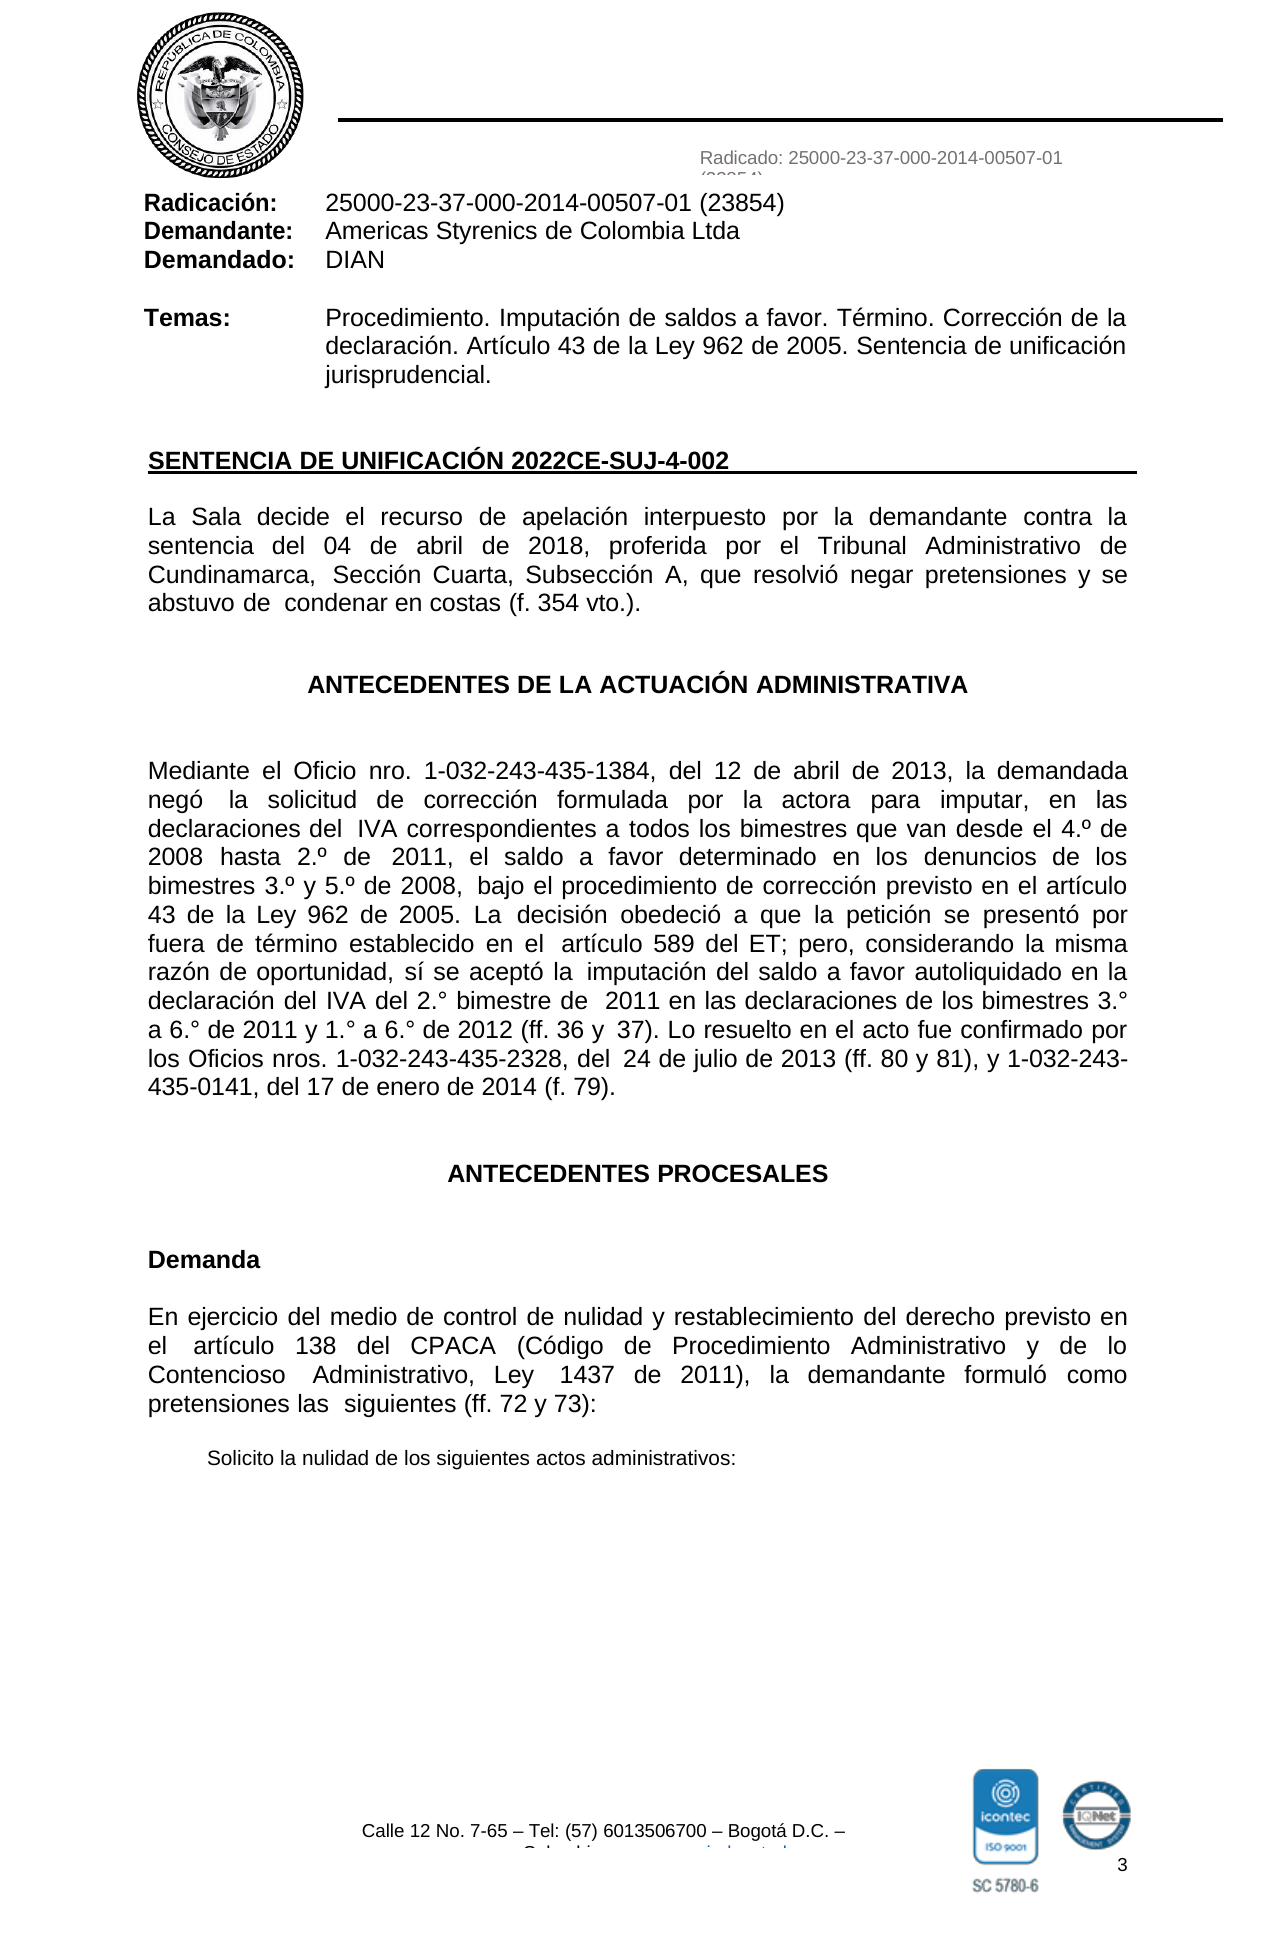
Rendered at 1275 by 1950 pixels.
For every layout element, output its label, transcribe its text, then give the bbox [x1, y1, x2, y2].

subtitle SENTENCIA DE UNIFICACIÓN 2022CE-SUJ-4-002 [106, 446, 1179, 475]
text Demandado: DIAN [144, 245, 1237, 274]
picture [118, 0, 322, 190]
text Solicito la nulidad de los siguientes actos administrativos: [207, 1446, 1237, 1470]
text Temas: Procedimiento. Imputación de saldos a favor. Término. Corrección de la declaración. Artículo 43 de la Ley 962 de 2005. Sentencia de unificación jurisprudencial. [144, 303, 1126, 389]
text Demanda [148, 1245, 1237, 1274]
subtitle ANTECEDENTES PROCESALES [305, 1158, 970, 1187]
text La Sala decide el recurso de apelación interpuesto por la demandante contra la sentencia del 04 de abril de 2018, proferida por el Tribunal Administrativo de Cundinamarca, Sección Cuarta, Subsección A, que resolvió negar pretensiones y se abstuvo de condenar en costas (f. 354 vto.). [148, 502, 1128, 617]
text Radicación: 25000-23-37-000-2014-00507-01 (23854) [144, 187, 1237, 216]
text Demandante: Americas Styrenics de Colombia Ltda [144, 216, 1237, 245]
text Mediante el Oficio nro. 1-032-243-435-1384, del 12 de abril de 2013, la demandada negó la solicitud de corrección formulada por la actora para imputar, en las declaraciones del IVA correspondientes a todos los bimestres que van desde el 4.º de 2008 hasta 2.º de 2011, el saldo a favor determinado en los denuncios de los bimestres 3.º y 5.º de 2008, bajo el procedimiento de corrección previsto en el artículo 43 de la Ley 962 de 2005. La decisión obedeció a que la petición se presentó por fuera de término establecido en el artículo 589 del ET; pero, considerando la misma razón de oportunidad, sí se aceptó la imputación del saldo a favor autoliquidado en la declaración del IVA del 2.° bimestre de 2011 en las declaraciones de los bimestres 3.° a 6.° de 2011 y 1.° a 6.° de 2012 (ff. 36 y 37). Lo resuelto en el acto fue confirmado por los Oficios nros. 1-032-243-435-2328, del 24 de julio de 2013 (ff. 80 y 81), y 1-032-243-435-0141, del 17 de enero de 2014 (f. 79). [148, 756, 1128, 1101]
text En ejercicio del medio de control de nulidad y restablecimiento del derecho previsto en el artículo 138 del CPACA (Código de Procedimiento Administrativo y de lo Contencioso Administrativo, Ley 1437 de 2011), la demandante formuló como pretensiones las siguientes (ff. 72 y 73): [148, 1302, 1128, 1417]
subtitle ANTECEDENTES DE LA ACTUACIÓN ADMINISTRATIVA [305, 670, 970, 698]
picture [971, 1768, 1134, 1895]
